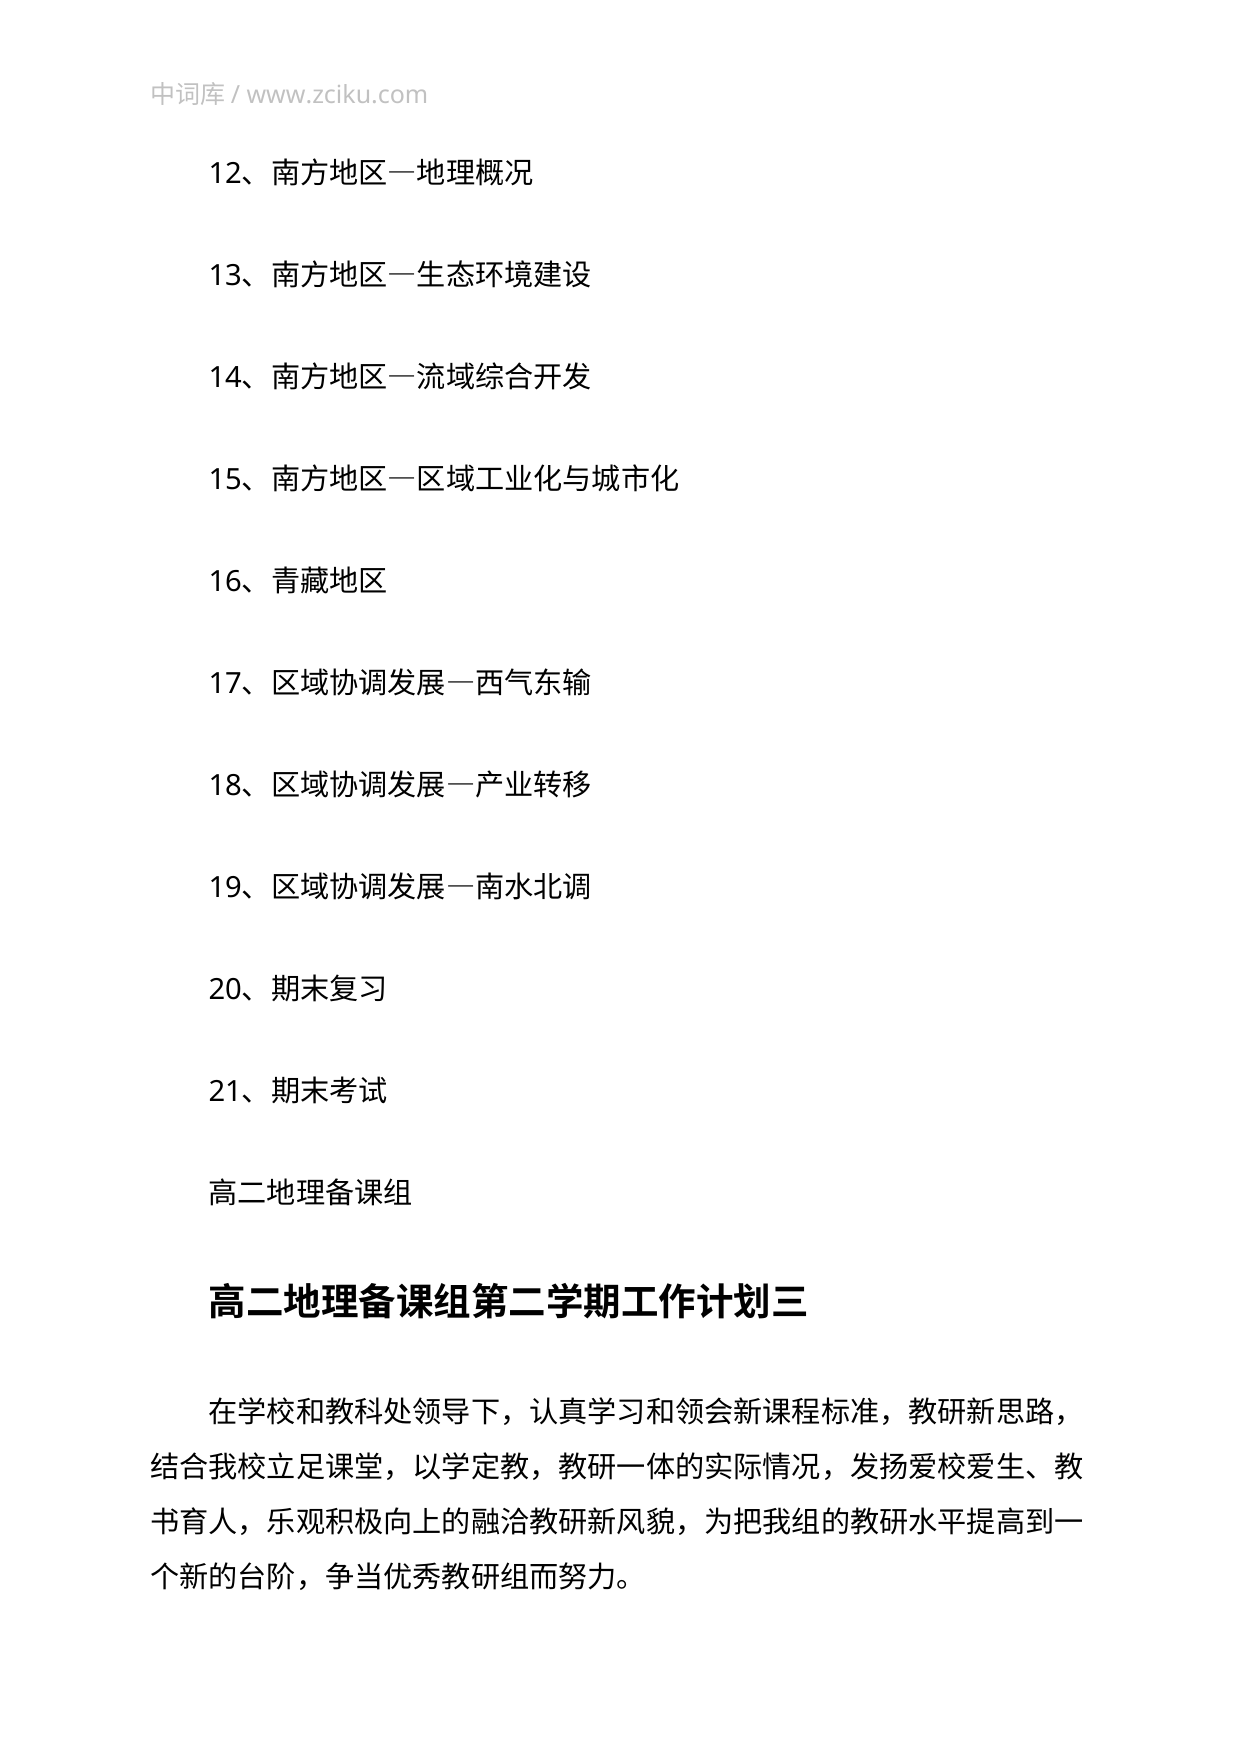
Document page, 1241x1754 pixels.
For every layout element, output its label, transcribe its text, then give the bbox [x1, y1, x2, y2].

text 18、区域协调发展—产业转移 [150, 762, 1090, 804]
text 20、期末复习 [150, 966, 1090, 1008]
text 高二地理备课组 [150, 1170, 1090, 1212]
text 在学校和教科处领导下，认真学习和领会新课程标准，教研新思路，结合我校立足课堂，以学定教，教研一体的实际情况，发扬爱校爱生、教书育人，乐观积极向上的融洽教研新风貌，为把我组的教研水平提高到一个新的台阶，争当优秀教研组而努力。 [150, 1389, 1090, 1596]
text 21、期末考试 [150, 1068, 1090, 1110]
text 19、区域协调发展—南水北调 [150, 864, 1090, 906]
text 14、南方地区—流域综合开发 [150, 354, 1090, 396]
text 17、区域协调发展—西气东输 [150, 660, 1090, 702]
text 12、南方地区—地理概况 [150, 150, 1090, 192]
text 13、南方地区—生态环境建设 [150, 252, 1090, 294]
text 15、南方地区—区域工业化与城市化 [150, 456, 1090, 498]
text 16、青藏地区 [150, 558, 1090, 600]
text 高二地理备课组第二学期工作计划三 [150, 1272, 1090, 1326]
